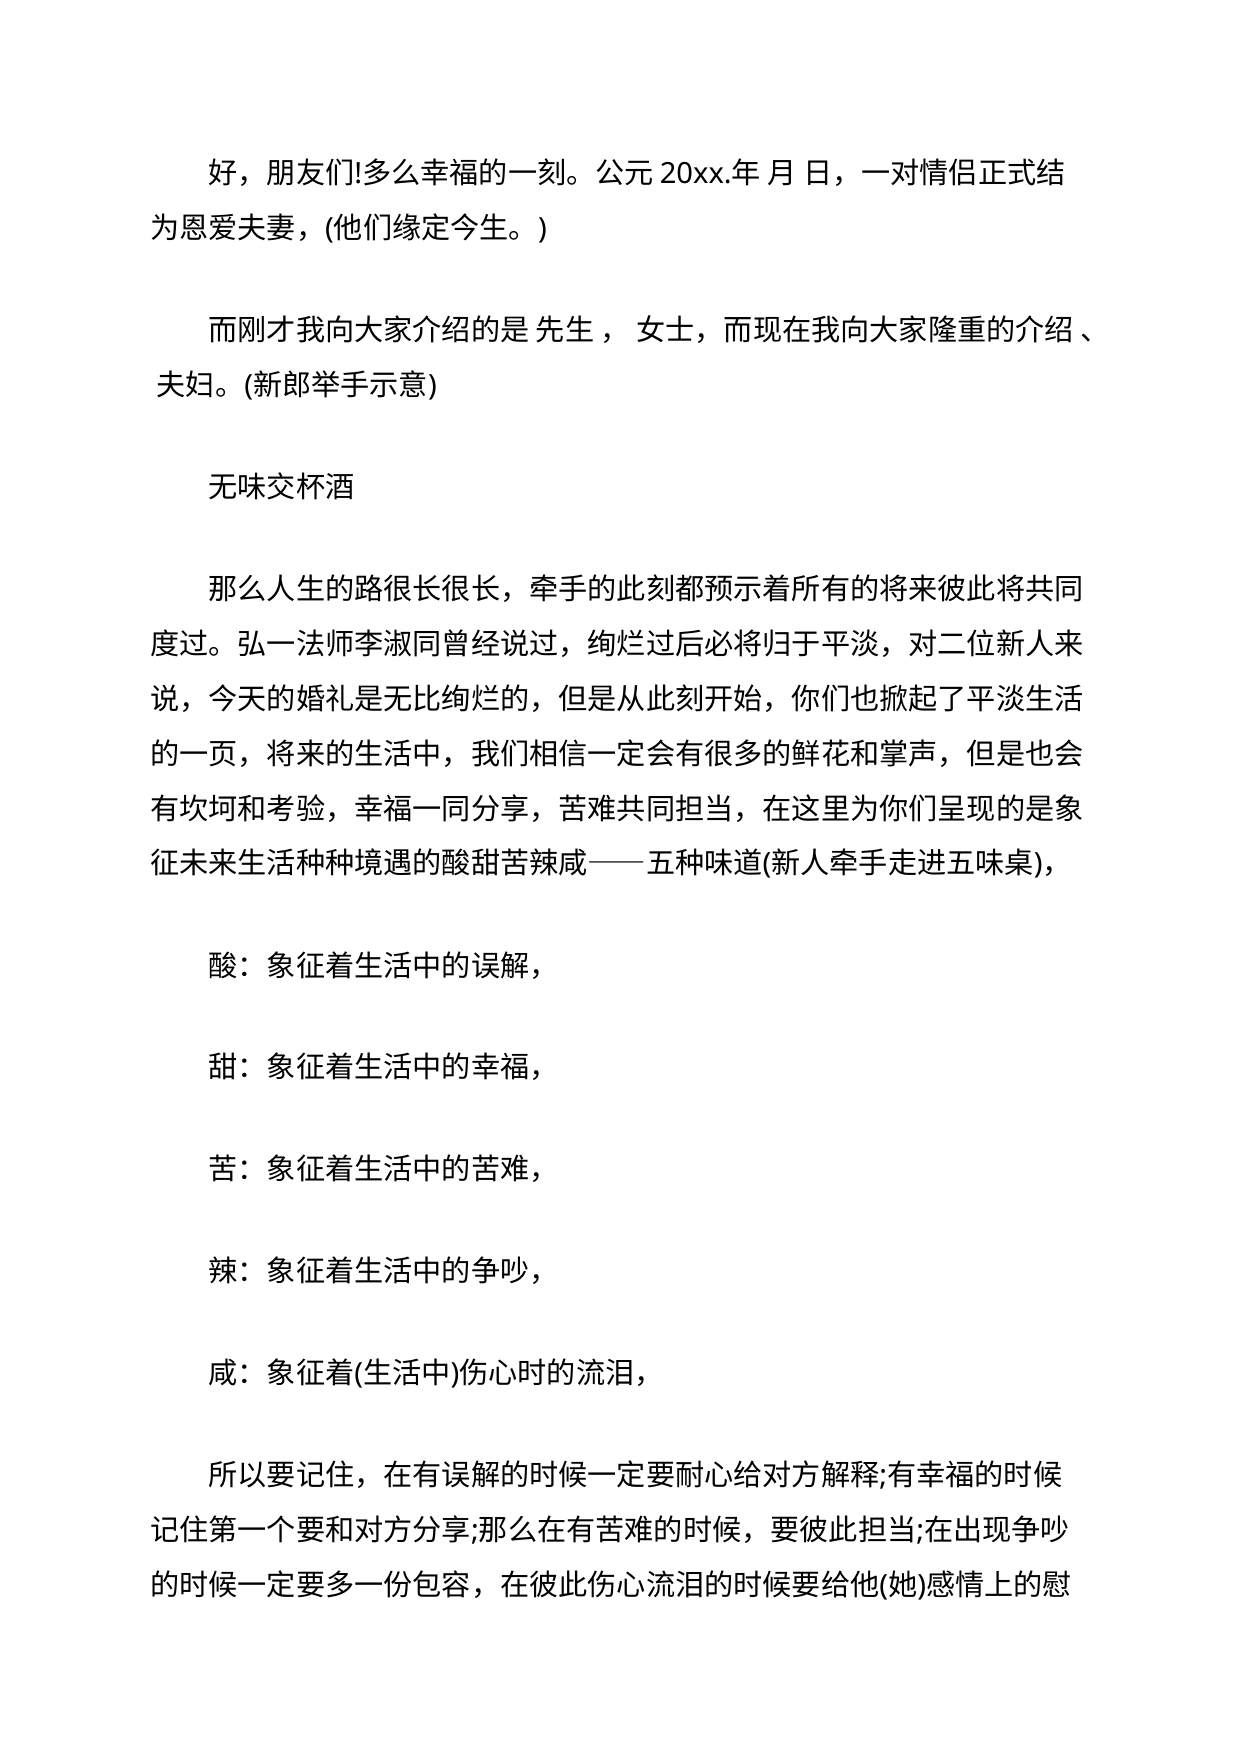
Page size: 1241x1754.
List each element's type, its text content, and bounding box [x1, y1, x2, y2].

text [150, 1451, 1090, 1603]
text 而刚才我向大家介绍的是 先生 ， 女士，而现在我向大家隆重的介绍 、 夫妇。(新郎举手示意) [150, 307, 1090, 404]
text 好，朋友们!多么幸福的一刻。公元20xx.年 月 日，一对情侣正式结为恩爱夫妻，(他们缘定今生。) [150, 150, 1090, 247]
text 苦：象征着生活中的苦难， [150, 1146, 1090, 1188]
text 酸：象征着生活中的误解， [150, 942, 1090, 984]
text 甜：象征着生活中的幸福， [150, 1044, 1090, 1086]
text 无味交杯酒 [150, 464, 1090, 506]
text 咸：象征着(生活中)伤心时的流泪， [150, 1349, 1090, 1392]
text 那么人生的路很长很长，牵手的此刻都预示着所有的将来彼此将共同度过。弘一法师李淑同曾经说过，绚烂过后必将归于平淡，对二位新人来说，今天的婚礼是无比绚烂的，但是从此刻开始，你们也掀起了平淡生活的一页，将来的生活中，我们相信一定会有很多的鲜花和掌声，但是也会有坎坷和考验，幸福一同分享，苦难共同担当，在这里为你们呈现的是象征未来生活种种境遇的酸甜苦辣咸——五种味道(新人牵手走进五味桌)， [150, 566, 1090, 882]
text 辣：象征着生活中的争吵， [150, 1247, 1090, 1290]
